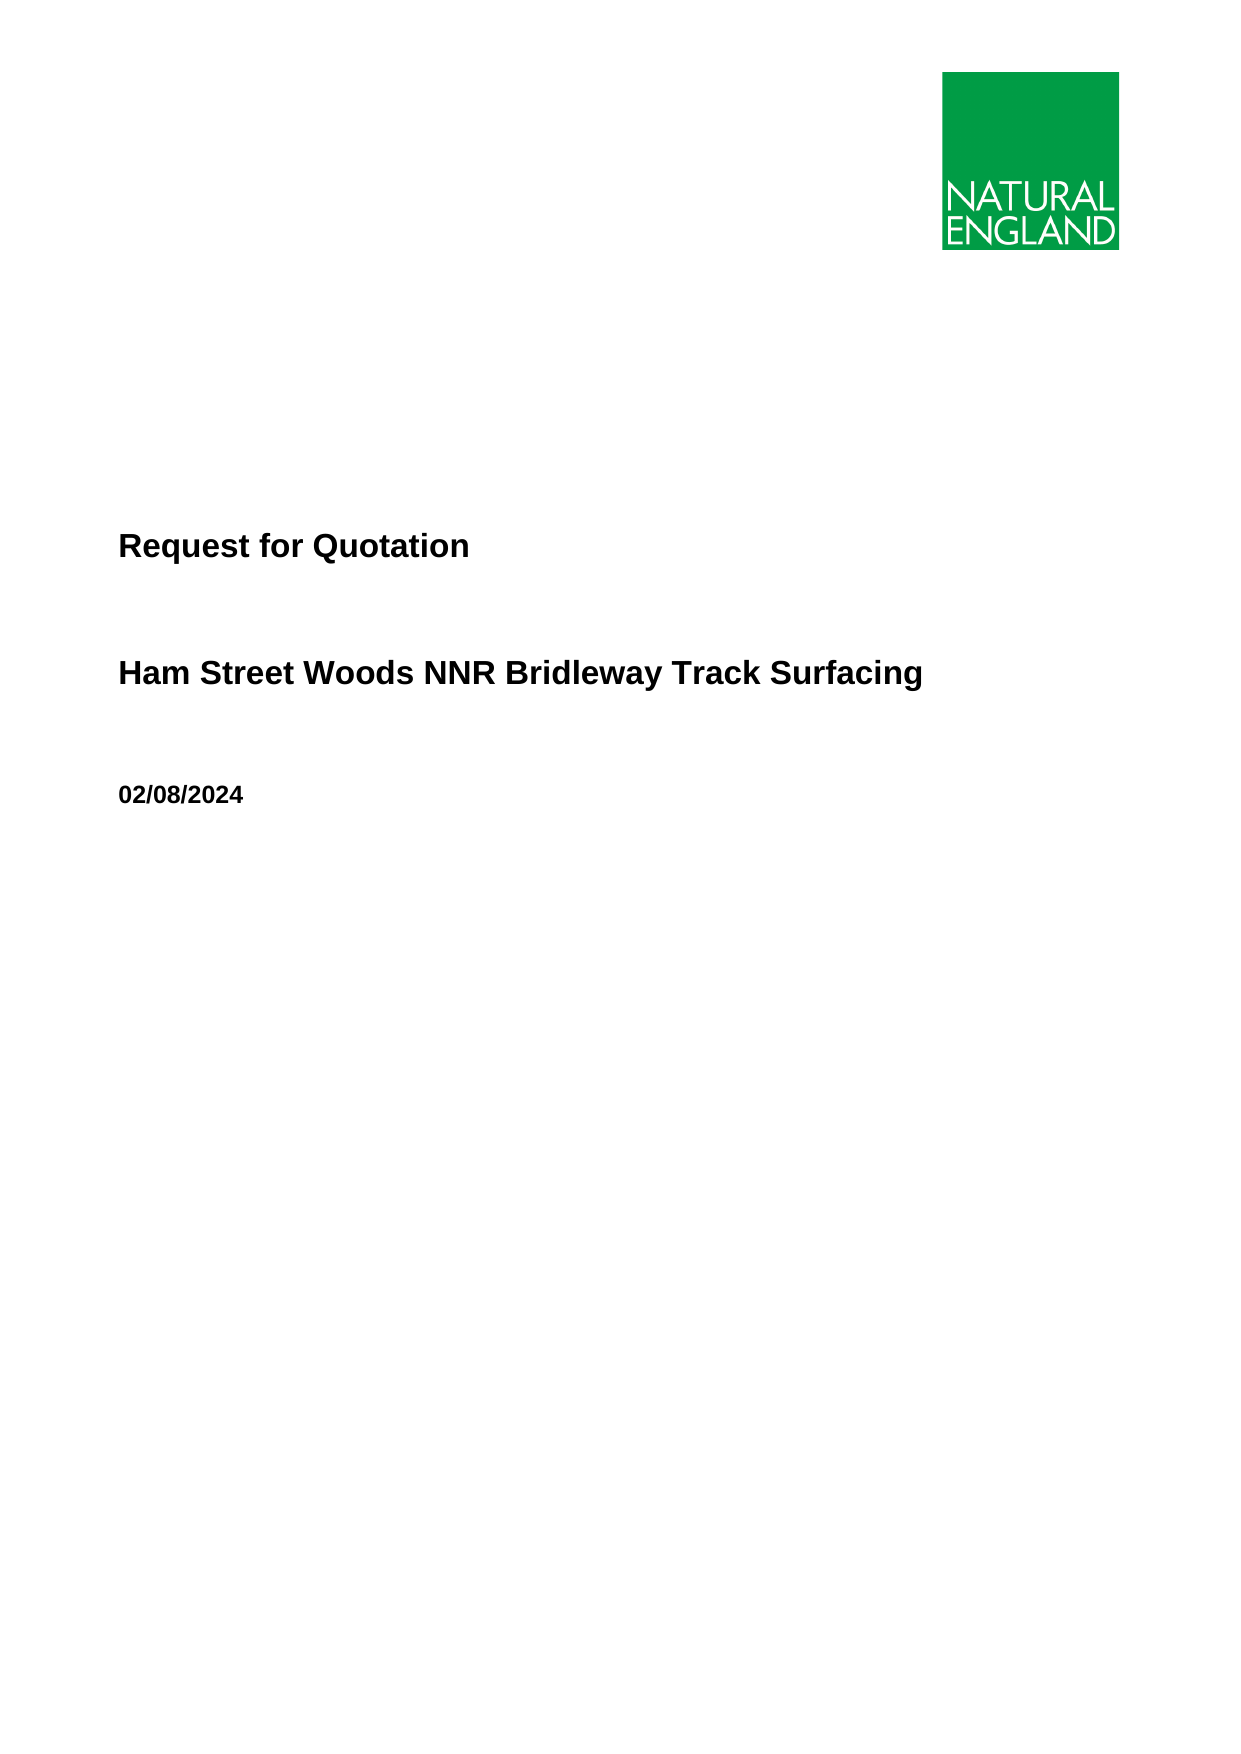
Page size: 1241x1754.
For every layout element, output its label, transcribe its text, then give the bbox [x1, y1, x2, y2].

picture [942, 72, 1120, 250]
text 02/08/2024 [118, 781, 1122, 809]
text Ham Street Woods NNR Bridleway Track Surfacing [118, 653, 1122, 692]
title Request for Quotation [118, 526, 1122, 564]
